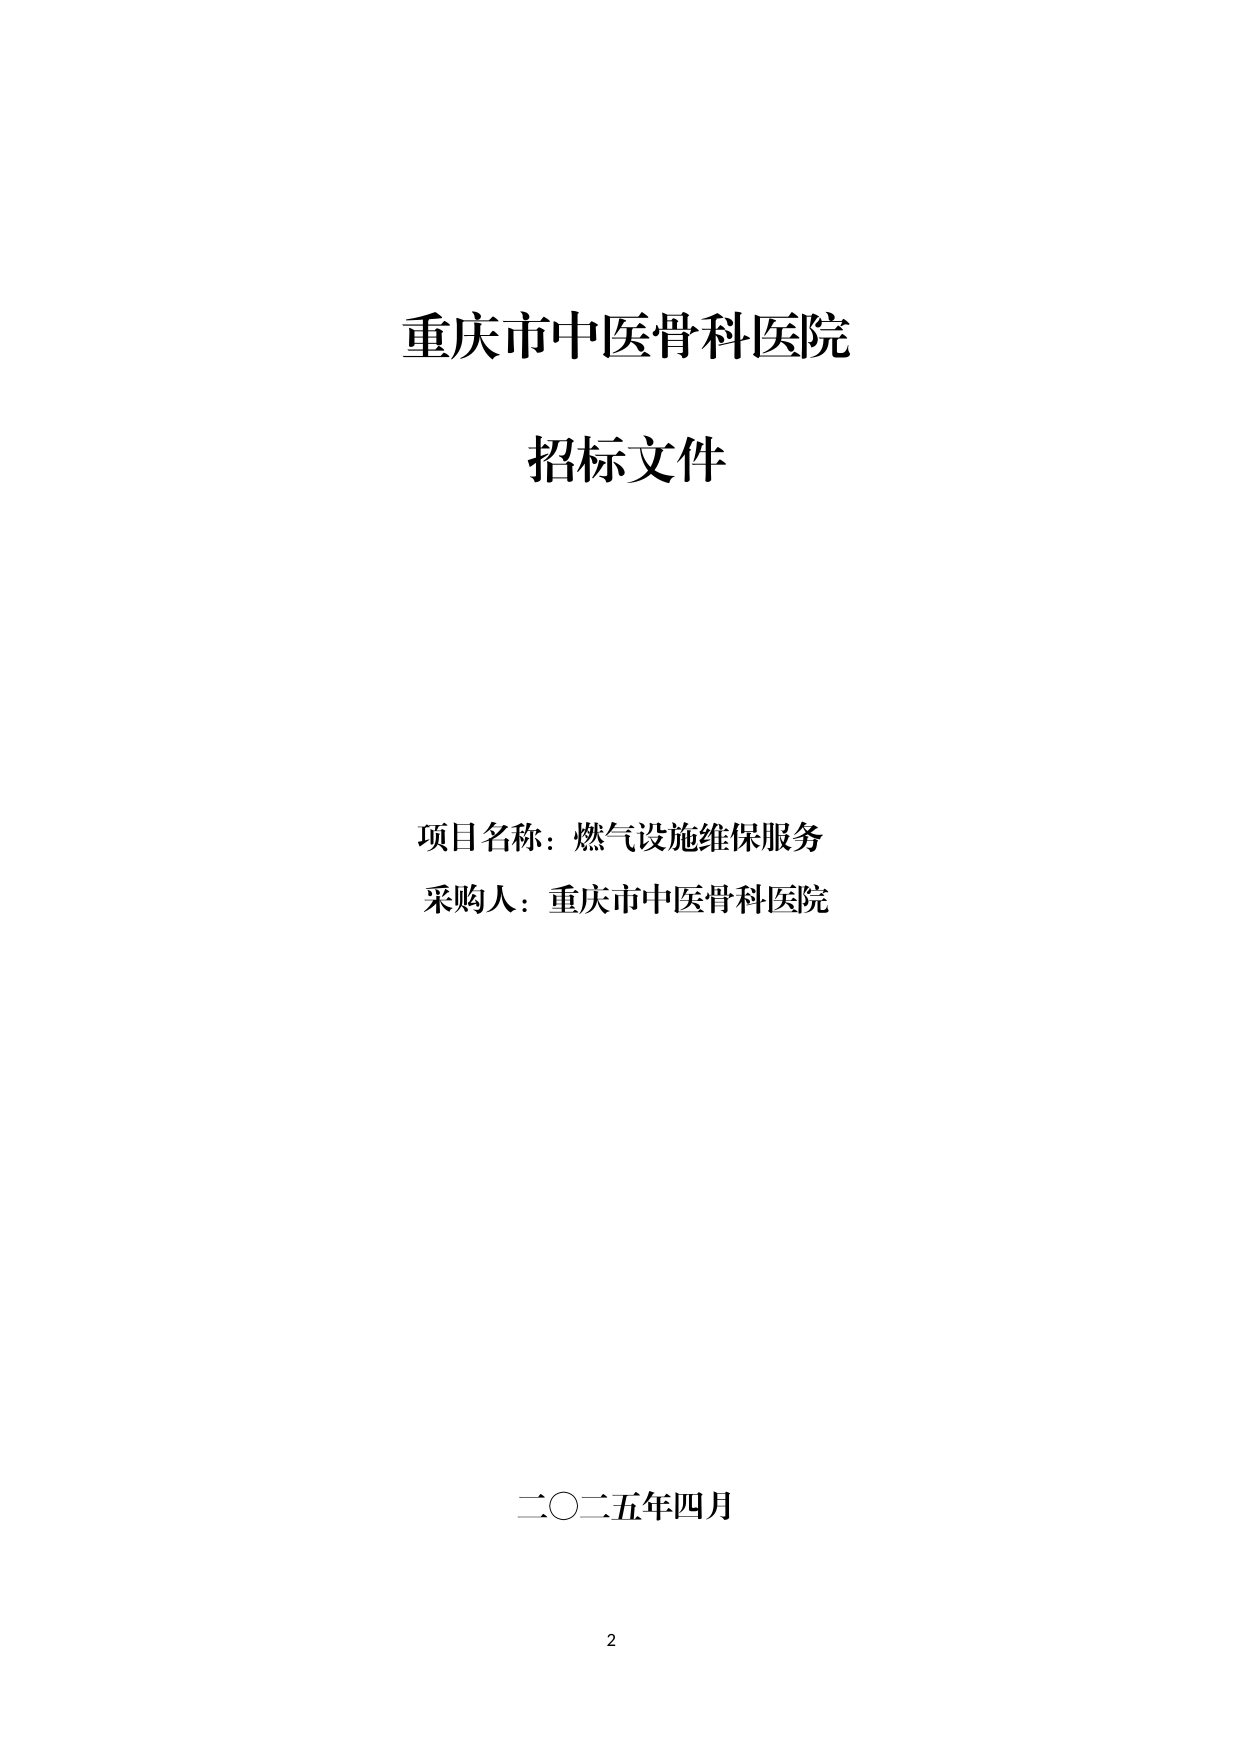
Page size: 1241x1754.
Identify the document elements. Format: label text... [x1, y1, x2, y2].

text 二〇二五年四月 [136, 1467, 1116, 1529]
text 招标文件 [136, 427, 1116, 489]
text 重庆市中医骨科医院 [136, 304, 1116, 366]
text 采购人：重庆市中医骨科医院 [136, 861, 1116, 922]
text 项目名称：燃气设施维保服务 [136, 799, 1116, 861]
